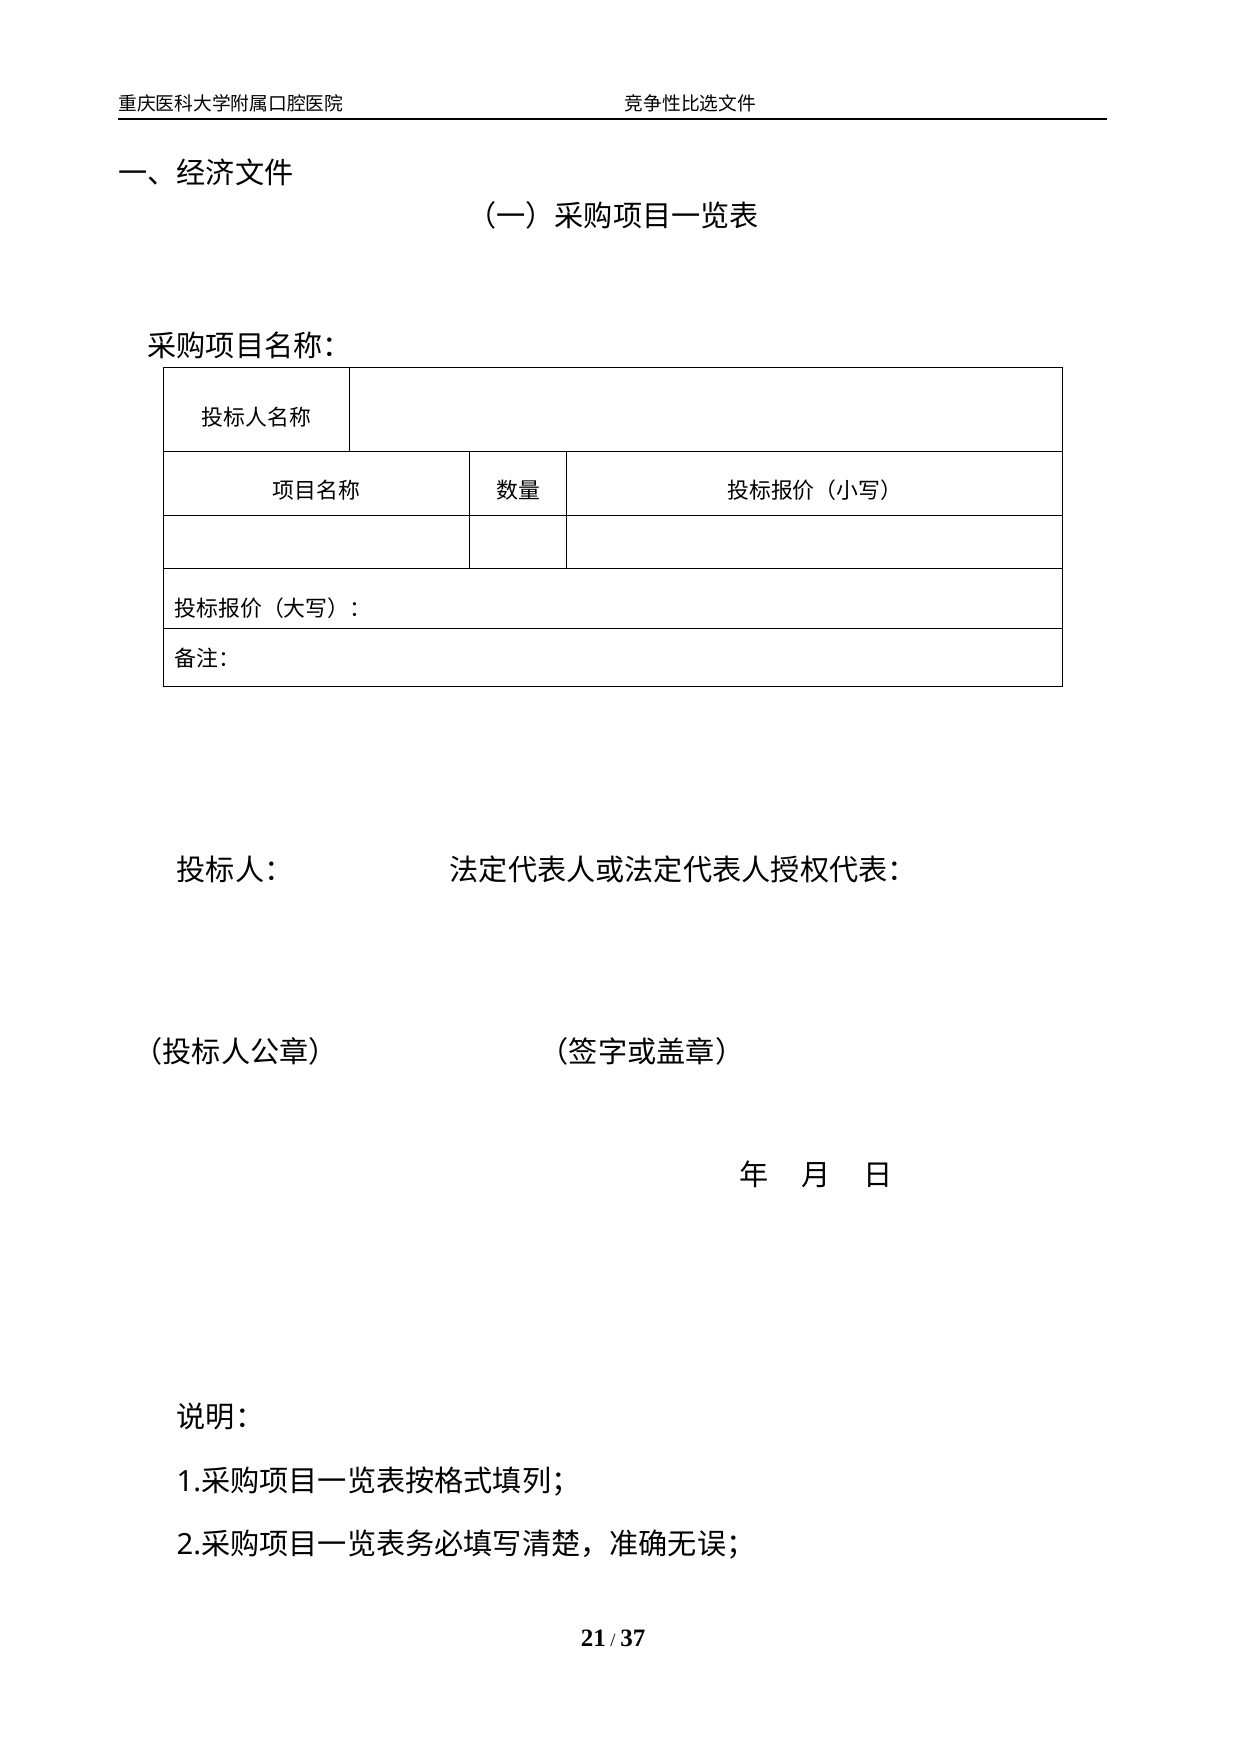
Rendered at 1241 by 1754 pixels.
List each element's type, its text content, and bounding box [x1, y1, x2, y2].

table_cell [164, 516, 469, 568]
table_header 投标人名称 [164, 368, 349, 451]
table_cell 投标报价（小写） [567, 452, 1062, 515]
table_cell 投标报价（大写）： [164, 569, 1062, 628]
text （一）采购项目一览表 [118, 192, 1107, 234]
table_cell 项目名称 [164, 452, 469, 515]
table_cell 数量 [470, 452, 566, 515]
text 2.采购项目一览表务必填写清楚，准确无误； [118, 1521, 1107, 1563]
table_cell [470, 516, 566, 568]
table_cell [567, 516, 1062, 568]
text 年 月 日 [118, 1152, 1107, 1194]
text （投标人公章） （签字或盖章） [118, 1029, 1107, 1071]
text 1.采购项目一览表按格式填列； [118, 1457, 1107, 1499]
text 采购项目名称： [118, 315, 1107, 367]
table_header [350, 368, 1062, 451]
table_cell 备注： [164, 629, 1062, 686]
subtitle 一、经济文件 [118, 150, 1107, 192]
text 说明： [118, 1394, 1107, 1436]
text 投标人： 法定代表人或法定代表人授权代表： [118, 846, 1107, 889]
